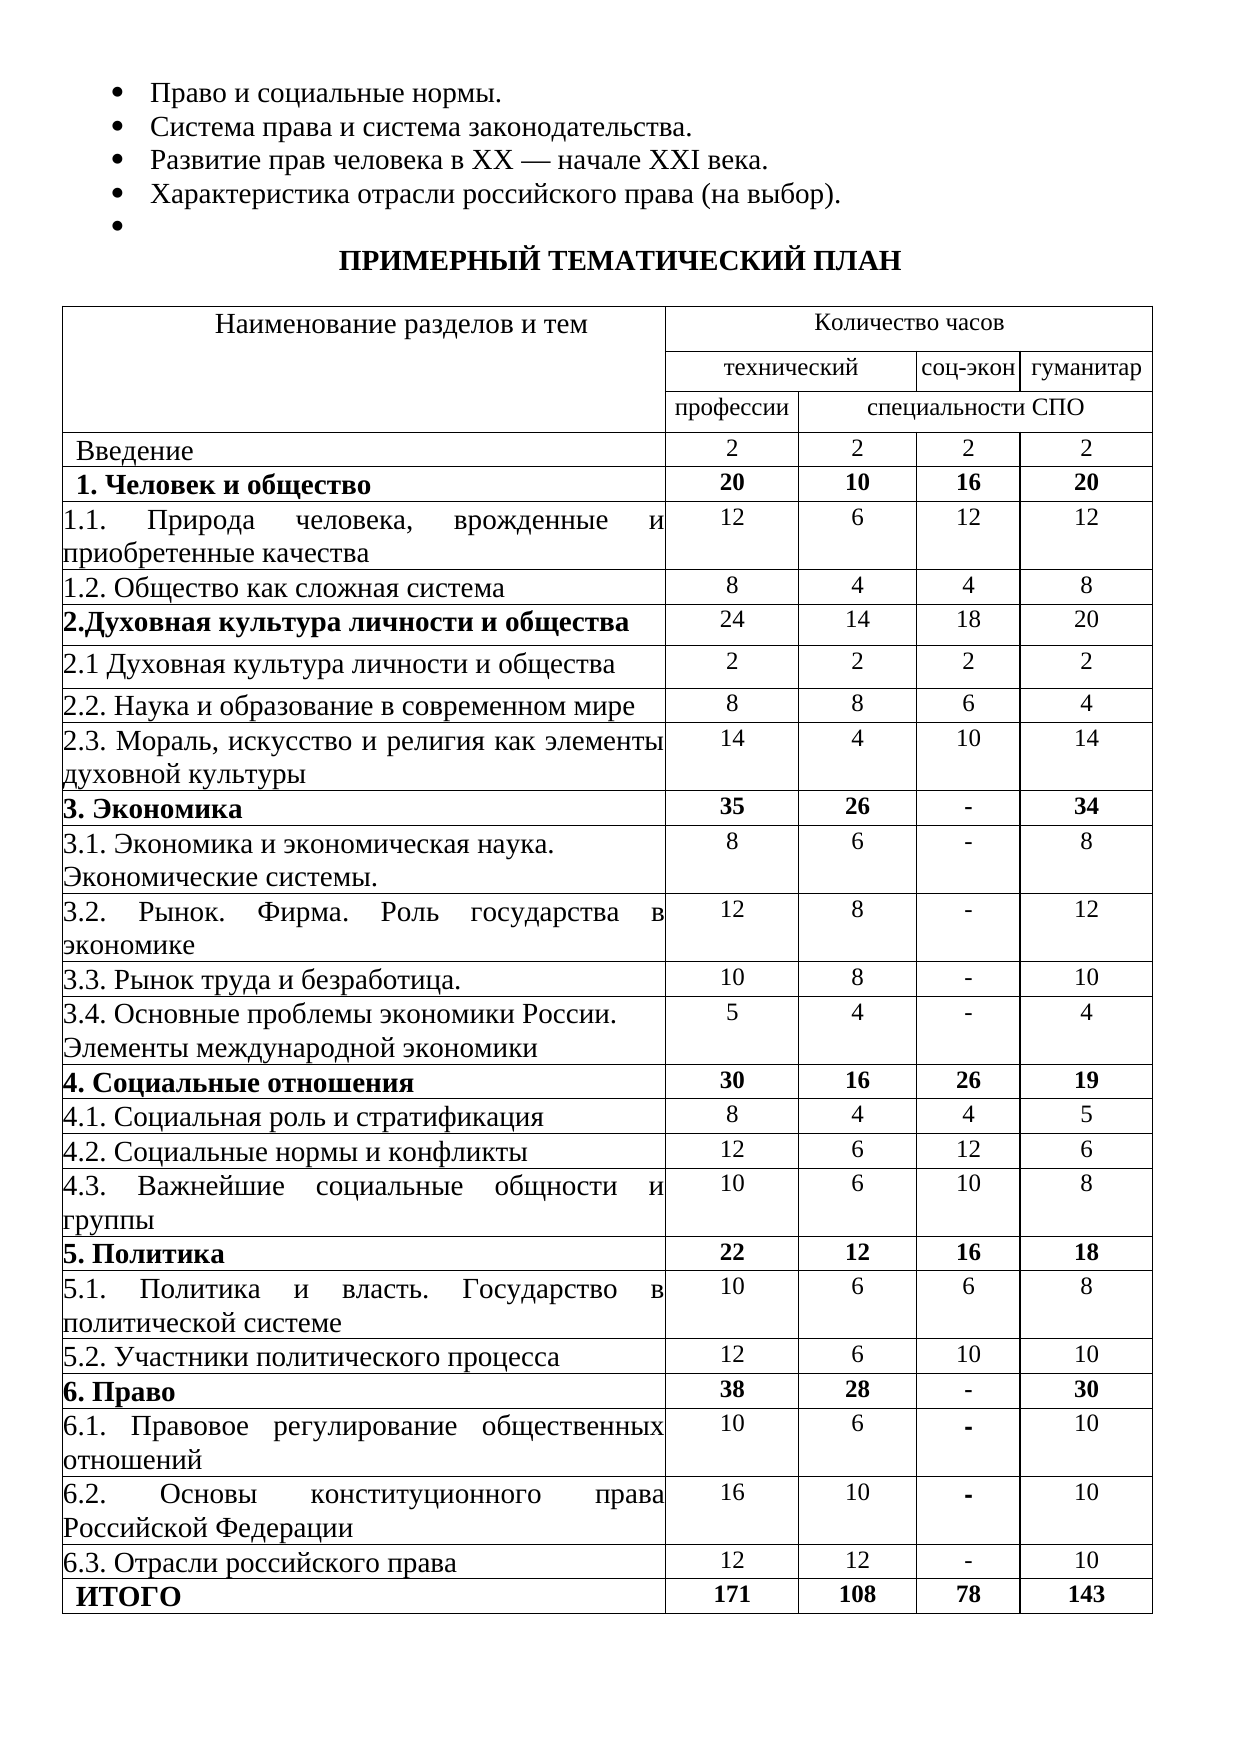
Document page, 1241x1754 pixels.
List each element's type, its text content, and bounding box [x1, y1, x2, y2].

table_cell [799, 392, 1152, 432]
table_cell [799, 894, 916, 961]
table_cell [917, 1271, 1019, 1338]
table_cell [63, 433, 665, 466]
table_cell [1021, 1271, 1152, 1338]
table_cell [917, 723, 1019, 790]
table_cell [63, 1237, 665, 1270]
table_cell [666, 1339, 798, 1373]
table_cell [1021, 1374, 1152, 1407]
list Право и социальные нормы. [112, 75, 1165, 109]
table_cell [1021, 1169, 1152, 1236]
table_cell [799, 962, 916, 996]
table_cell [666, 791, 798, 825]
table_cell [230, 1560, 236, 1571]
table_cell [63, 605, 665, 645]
text ПРИМЕРНЫЙ ТЕМАТИЧЕСКИЙ ПЛАН [75, 243, 1165, 277]
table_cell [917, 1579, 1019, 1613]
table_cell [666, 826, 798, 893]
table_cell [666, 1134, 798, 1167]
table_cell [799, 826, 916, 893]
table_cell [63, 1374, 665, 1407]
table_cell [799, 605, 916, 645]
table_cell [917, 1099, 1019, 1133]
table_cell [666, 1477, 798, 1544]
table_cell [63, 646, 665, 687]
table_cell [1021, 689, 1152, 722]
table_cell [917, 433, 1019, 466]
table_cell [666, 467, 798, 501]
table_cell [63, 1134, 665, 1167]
list Развитие прав человека в ХХ — начале XXI века. [112, 142, 1165, 176]
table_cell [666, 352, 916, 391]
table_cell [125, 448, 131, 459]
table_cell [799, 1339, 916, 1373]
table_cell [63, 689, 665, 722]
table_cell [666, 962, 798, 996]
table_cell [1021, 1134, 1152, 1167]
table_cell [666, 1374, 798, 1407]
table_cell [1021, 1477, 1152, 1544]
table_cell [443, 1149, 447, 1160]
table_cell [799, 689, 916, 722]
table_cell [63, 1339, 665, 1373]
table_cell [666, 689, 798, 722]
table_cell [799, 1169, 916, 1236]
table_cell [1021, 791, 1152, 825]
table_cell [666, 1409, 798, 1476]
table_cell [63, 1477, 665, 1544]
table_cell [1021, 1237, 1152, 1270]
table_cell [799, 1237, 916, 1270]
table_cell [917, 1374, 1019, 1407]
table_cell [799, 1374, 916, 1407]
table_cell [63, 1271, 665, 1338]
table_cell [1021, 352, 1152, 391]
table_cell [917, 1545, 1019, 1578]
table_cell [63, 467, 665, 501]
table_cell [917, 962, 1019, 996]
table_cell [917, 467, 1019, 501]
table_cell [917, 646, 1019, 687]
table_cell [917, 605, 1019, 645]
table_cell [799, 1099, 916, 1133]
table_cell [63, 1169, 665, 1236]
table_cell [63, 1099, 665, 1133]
list Характеристика отрасли российского права (на выбор). [112, 176, 1165, 209]
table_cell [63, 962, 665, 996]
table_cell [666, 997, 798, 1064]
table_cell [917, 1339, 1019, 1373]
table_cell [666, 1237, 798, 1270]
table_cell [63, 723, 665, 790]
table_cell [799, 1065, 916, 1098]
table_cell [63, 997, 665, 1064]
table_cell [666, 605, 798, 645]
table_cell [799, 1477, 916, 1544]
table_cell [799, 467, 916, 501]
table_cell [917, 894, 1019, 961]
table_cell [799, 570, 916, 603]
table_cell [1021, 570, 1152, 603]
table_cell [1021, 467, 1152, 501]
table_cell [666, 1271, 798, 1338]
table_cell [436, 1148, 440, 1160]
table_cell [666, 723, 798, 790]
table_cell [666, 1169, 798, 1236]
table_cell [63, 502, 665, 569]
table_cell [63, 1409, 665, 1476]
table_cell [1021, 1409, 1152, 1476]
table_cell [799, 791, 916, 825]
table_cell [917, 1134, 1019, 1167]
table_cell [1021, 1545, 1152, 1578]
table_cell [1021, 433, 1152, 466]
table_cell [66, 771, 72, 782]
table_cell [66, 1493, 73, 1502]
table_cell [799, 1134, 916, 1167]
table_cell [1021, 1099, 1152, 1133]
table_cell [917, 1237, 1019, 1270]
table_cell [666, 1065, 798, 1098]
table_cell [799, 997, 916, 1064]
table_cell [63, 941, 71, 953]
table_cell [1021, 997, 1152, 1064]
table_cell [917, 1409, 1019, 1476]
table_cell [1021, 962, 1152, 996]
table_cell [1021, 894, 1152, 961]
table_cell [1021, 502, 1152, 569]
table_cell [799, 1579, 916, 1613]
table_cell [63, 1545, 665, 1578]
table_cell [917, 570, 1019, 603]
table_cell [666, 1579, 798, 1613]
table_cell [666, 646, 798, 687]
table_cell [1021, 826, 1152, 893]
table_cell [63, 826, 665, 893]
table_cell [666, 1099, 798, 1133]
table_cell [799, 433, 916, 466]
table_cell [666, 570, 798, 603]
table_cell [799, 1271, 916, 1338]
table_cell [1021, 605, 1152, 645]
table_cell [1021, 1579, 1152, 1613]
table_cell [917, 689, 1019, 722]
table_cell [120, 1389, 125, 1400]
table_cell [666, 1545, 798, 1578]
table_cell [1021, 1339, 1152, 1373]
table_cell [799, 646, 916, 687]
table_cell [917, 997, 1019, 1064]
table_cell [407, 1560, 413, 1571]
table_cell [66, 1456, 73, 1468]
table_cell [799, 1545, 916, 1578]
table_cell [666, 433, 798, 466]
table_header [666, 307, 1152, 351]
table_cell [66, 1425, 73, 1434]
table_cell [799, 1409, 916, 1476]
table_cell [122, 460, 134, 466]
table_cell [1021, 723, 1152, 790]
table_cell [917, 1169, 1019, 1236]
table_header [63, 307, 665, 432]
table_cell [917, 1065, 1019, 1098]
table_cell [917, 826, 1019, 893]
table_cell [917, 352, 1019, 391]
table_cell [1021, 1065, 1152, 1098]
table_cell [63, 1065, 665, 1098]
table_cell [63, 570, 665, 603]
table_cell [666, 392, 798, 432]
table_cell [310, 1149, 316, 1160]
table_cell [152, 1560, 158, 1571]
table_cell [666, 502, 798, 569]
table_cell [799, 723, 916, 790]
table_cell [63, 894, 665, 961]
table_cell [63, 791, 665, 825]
list Система права и система законодательства. [112, 109, 1165, 142]
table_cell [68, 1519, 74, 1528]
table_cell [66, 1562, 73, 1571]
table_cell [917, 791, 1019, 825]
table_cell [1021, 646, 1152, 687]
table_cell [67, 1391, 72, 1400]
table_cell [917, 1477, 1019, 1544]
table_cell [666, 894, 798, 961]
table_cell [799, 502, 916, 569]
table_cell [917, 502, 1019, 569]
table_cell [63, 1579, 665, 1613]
